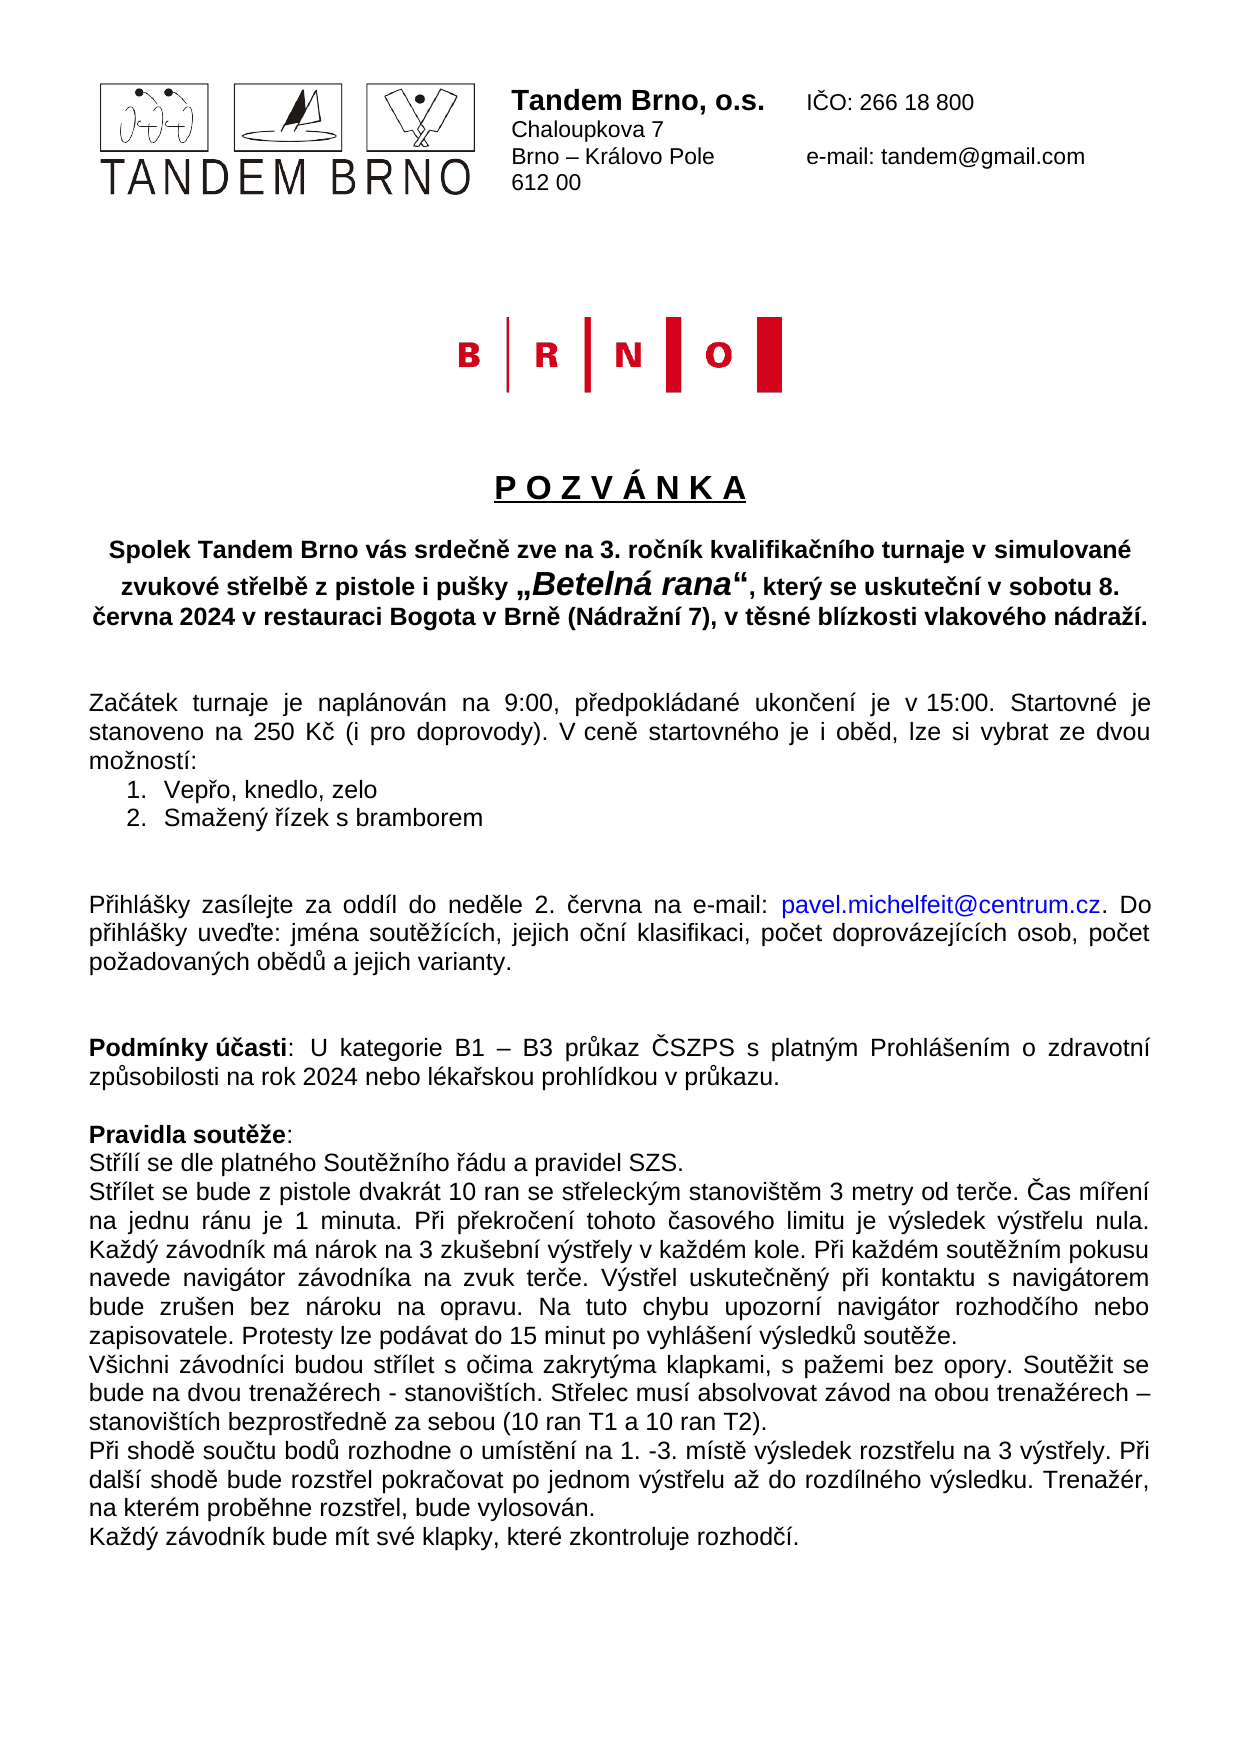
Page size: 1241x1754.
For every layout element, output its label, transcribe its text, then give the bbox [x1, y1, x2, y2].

text Podmínky účasti: U kategorie B1 – B3 průkaz ČSZPS s platným Prohlášením o zdravotní způsobilosti na rok 2024 nebo lékařskou prohlídkou v průkazu. [89, 1033, 1152, 1091]
list Vepřo, knedlo, zelo [126, 774, 1152, 803]
text Střílet se bude z pistole dvakrát 10 ran se střeleckým stanovištěm 3 metry od terče. Čas míření na jednu ránu je 1 minuta. Při překročení tohoto časového limitu je výsledek výstřelu nula. Každý závodník má nárok na 3 zkušební výstřely v každém kole. Při každém soutěžním pokusu navede navigátor závodníka na zvuk terče. Výstřel uskutečněný při kontaktu s navigátorem bude zrušen bez nároku na opravu. Na tuto chybu upozorní navigátor rozhodčího nebo zapisovatele. Protesty lze podávat do 15 minut po vyhlášení výsledků soutěže. [89, 1177, 1152, 1349]
text Spolek Tandem Brno vás srdečně zve na 3. ročník kvalifikačního turnaje v simulované zvukové střelbě z pistole i pušky „Betelná rana“, který se uskuteční v sobotu 8. června 2024 v restauraci Bogota v Brně (Nádražní 7), v těsné blízkosti vlakového nádraží. [89, 535, 1152, 631]
text P O Z V Á N K A [89, 468, 1152, 506]
text Přihlášky zasílejte za oddíl do neděle 2. června na e-mail: pavel.michelfeit@centrum.cz. Do přihlášky uveďte: jména soutěžících, jejich oční klasifikaci, počet doprovázejících osob, počet požadovaných obědů a jejich varianty. [89, 889, 1152, 976]
text Začátek turnaje je naplánován na 9:00, předpokládané ukončení je v 15:00. Startovné je stanoveno na 250 Kč (i pro doprovody). V ceně startovného je i oběd, lze si vybrat ze dvou možností: [89, 688, 1152, 774]
text Pravidla soutěže: [89, 1119, 1152, 1148]
picture [369, 241, 871, 468]
text Všichni závodníci budou střílet s očima zakrytýma klapkami, s pažemi bez opory. Soutěžit se bude na dvou trenažérech - stanovištích. Střelec musí absolvovat závod na obou trenažérech – stanovištích bezprostředně za sebou (10 ran T1 a 10 ran T2). [89, 1349, 1152, 1436]
text Při shodě součtu bodů rozhodne o umístění na 1. -3. místě výsledek rozstřelu na 3 výstřely. Při další shodě bude rozstřel pokračovat po jednom výstřelu až do rozdílného výsledku. Trenažér, na kterém proběhne rozstřel, bude vylosován. [89, 1436, 1152, 1522]
text Každý závodník bude mít své klapky, které zkontroluje rozhodčí. [89, 1522, 1152, 1551]
text Střílí se dle platného Soutěžního řádu a pravidel SZS. [89, 1148, 1152, 1177]
list Smažený řízek s bramborem [126, 803, 1152, 832]
